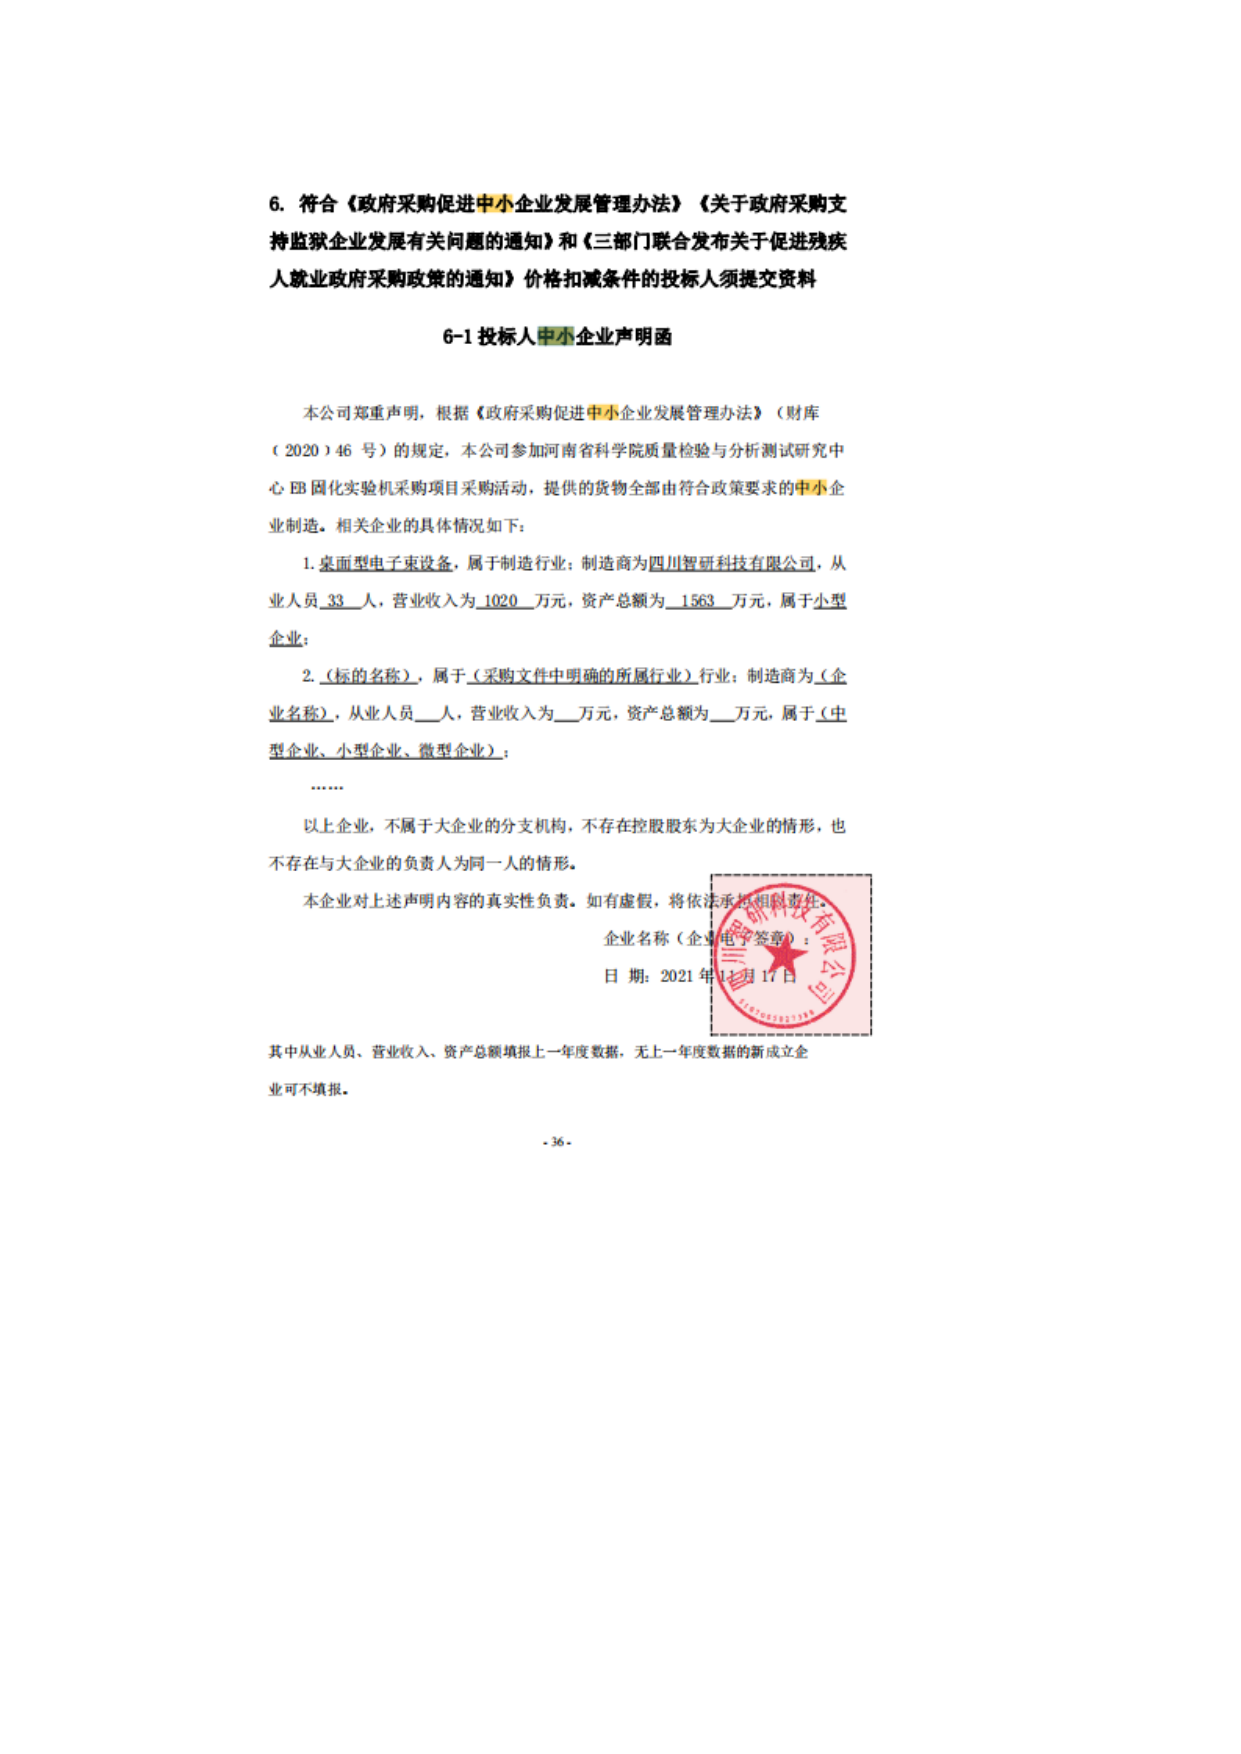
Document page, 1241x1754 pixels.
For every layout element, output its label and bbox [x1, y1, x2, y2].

picture [187, 162, 952, 1176]
